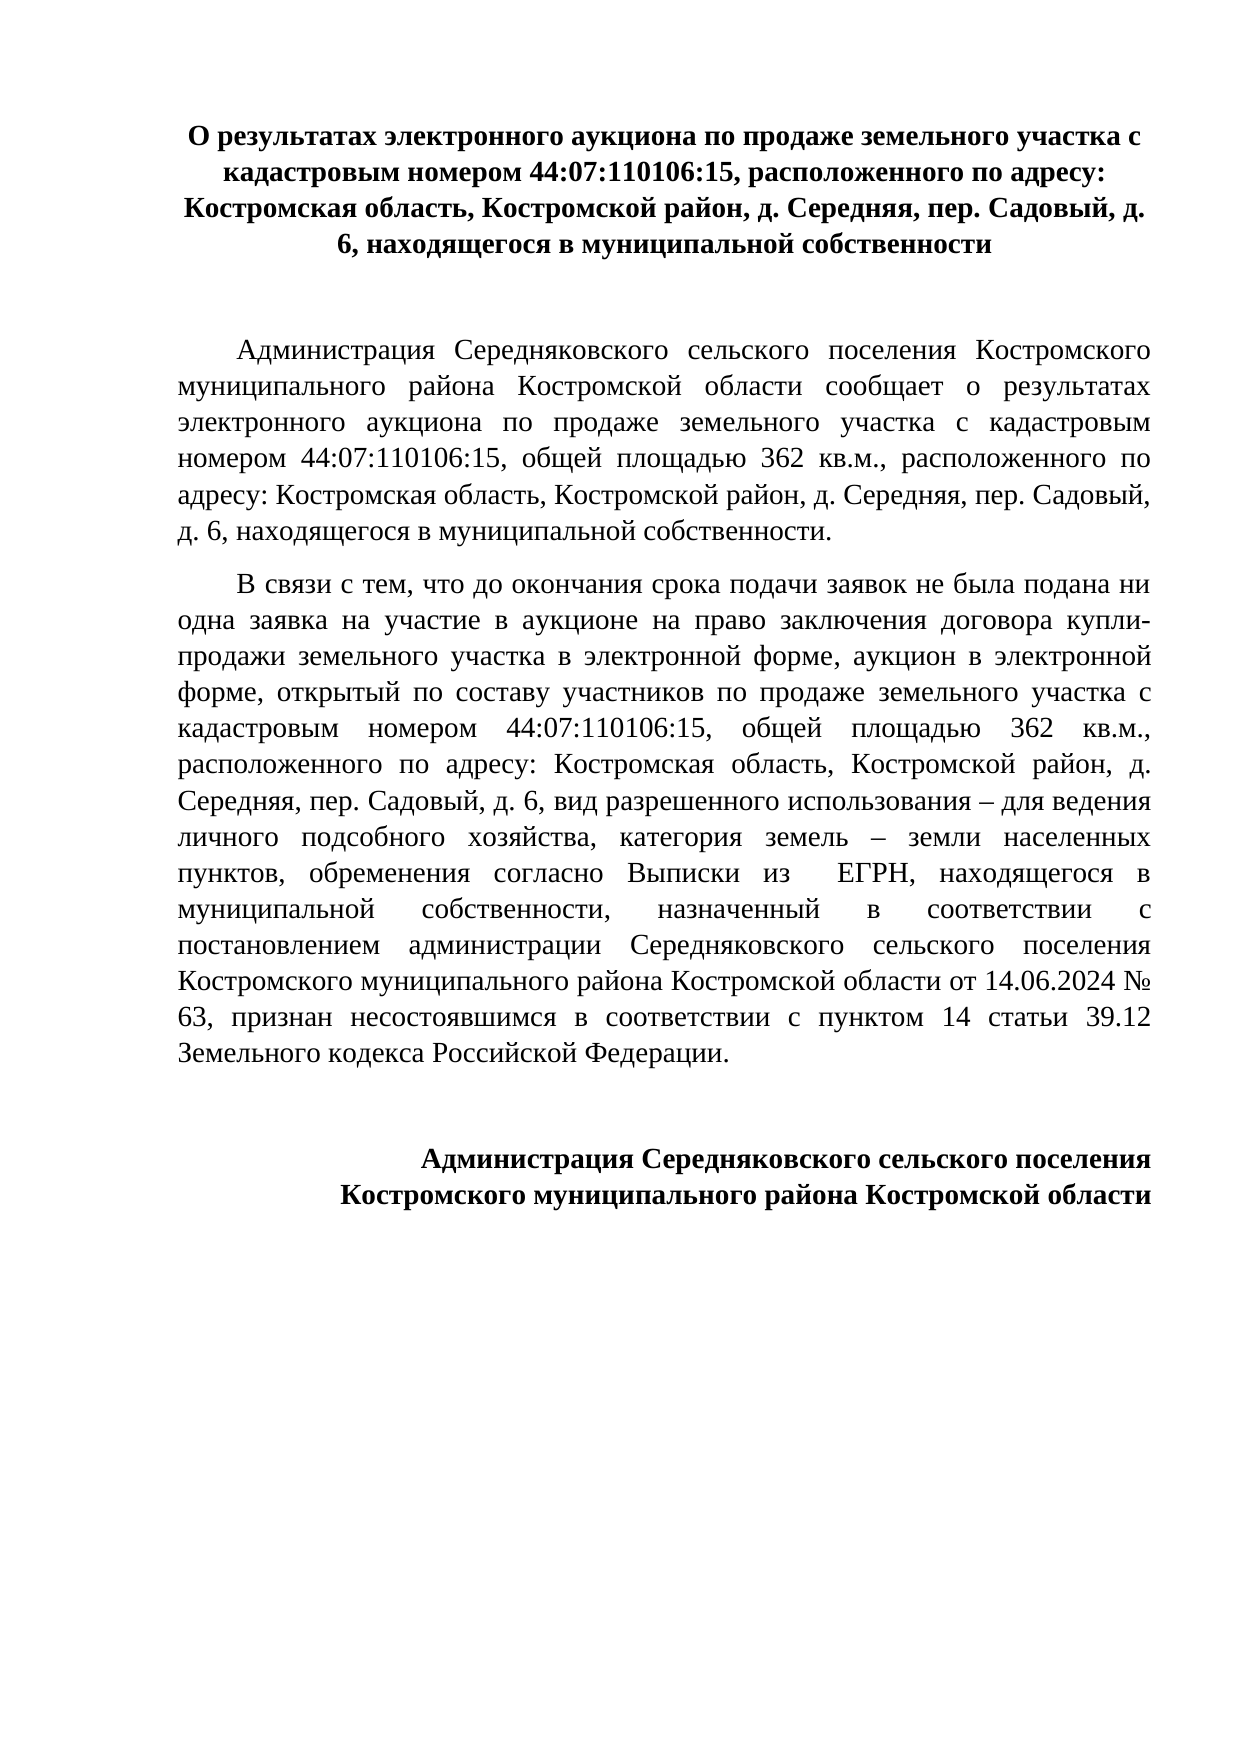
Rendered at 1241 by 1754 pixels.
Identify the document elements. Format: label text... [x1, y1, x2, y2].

text В связи с тем, что до окончания срока подачи заявок не была подана ни одна заявка на участие в аукционе на право заключения договора купли-продажи земельного участка в электронной форме, аукцион в электронной форме, открытый по составу участников по продаже земельного участка с кадастровым номером 44:07:110106:15, общей площадью 362 кв.м., расположенного по адресу: Костромская область, Костромской район, д. Середняя, пер. Садовый, д. 6, вид разрешенного использования – для ведения личного подсобного хозяйства, категория земель – земли населенных пунктов, обременения согласно Выписки из ЕГРН, находящегося в муниципальной собственности, назначенный в соответствии с постановлением администрации Середняковского сельского поселения Костромского муниципального района Костромской области от 14.06.2024 № 63, признан несостоявшимся в соответствии с пунктом 14 статьи 39.12 Земельного кодекса Российской Федерации. [177, 566, 1152, 1069]
text Администрация Середняковского сельского поселения Костромского муниципального района Костромской области сообщает о результатах электронного аукциона по продаже земельного участка с кадастровым номером 44:07:110106:15, общей площадью 362 кв.м., расположенного по адресу: Костромская область, Костромской район, д. Середняя, пер. Садовый, д. 6, находящегося в муниципальной собственности. [177, 332, 1152, 546]
text Костромского муниципального района Костромской области [177, 1177, 1152, 1211]
text Администрация Середняковского сельского поселения [177, 1141, 1152, 1175]
text О результатах электронного аукциона по продаже земельного участка с кадастровым номером 44:07:110106:15, расположенного по адресу: Костромская область, Костромской район, д. Середняя, пер. Садовый, д. 6, находящегося в муниципальной собственности [177, 118, 1152, 260]
